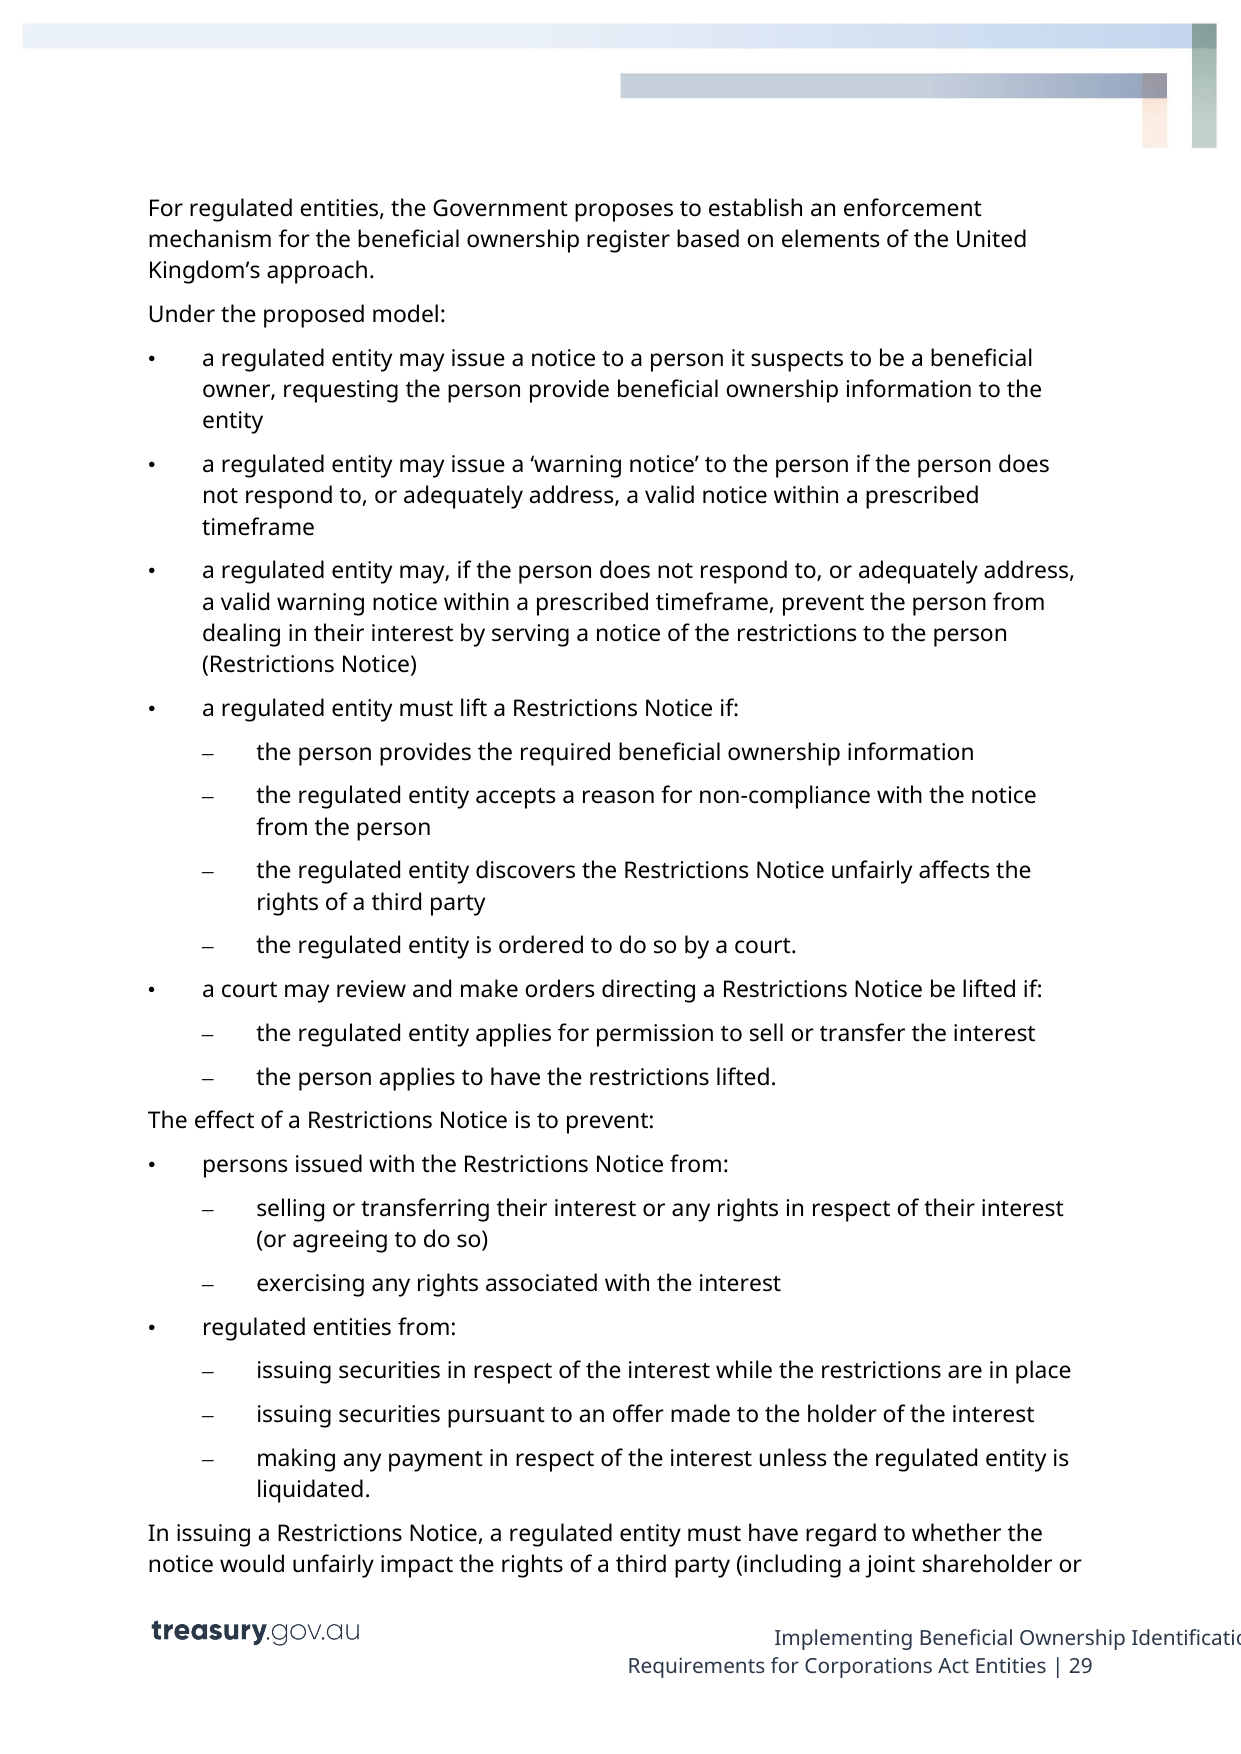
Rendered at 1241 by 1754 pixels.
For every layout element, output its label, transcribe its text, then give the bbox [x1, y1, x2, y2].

text the regulated entity discovers the Restrictions Notice unfairly affects the rights of a third party [202, 854, 1092, 917]
text a regulated entity may, if the person does not respond to, or adequately address, a valid warning notice within a prescribed timeframe, prevent the person from dealing in their interest by serving a notice of the restrictions to the person (Restrictions Notice) [148, 554, 1092, 679]
text the person applies to have the restrictions lifted. [202, 1061, 1092, 1092]
text persons issued with the Restrictions Notice from: [148, 1148, 1092, 1179]
text regulated entities from: [148, 1311, 1092, 1342]
text exercising any rights associated with the interest [202, 1267, 1092, 1298]
text issuing securities in respect of the interest while the restrictions are in place [202, 1354, 1092, 1386]
picture [0, 0, 1241, 172]
list The effect of a Restrictions Notice is to prevent: [148, 1104, 1092, 1136]
text a regulated entity may issue a notice to a person it suspects to be a beneficial owner, requesting the person provide beneficial ownership information to the entity [148, 342, 1092, 436]
text a court may review and make orders directing a Restrictions Notice be lifted if: [147, 973, 1092, 1004]
picture [147, 1612, 365, 1646]
text a regulated entity must lift a Restrictions Notice if: [148, 692, 1092, 723]
text the regulated entity applies for permission to sell or transfer the interest [202, 1017, 1092, 1048]
text the person provides the required beneficial ownership information [202, 736, 1092, 767]
text a regulated entity may issue a ‘warning notice’ to the person if the person does not respond to, or adequately address, a valid notice within a prescribed timeframe [148, 448, 1092, 542]
text issuing securities pursuant to an offer made to the holder of the interest [202, 1398, 1092, 1429]
list Under the proposed model: [148, 298, 1092, 329]
list For regulated entities, the Government proposes to establish an enforcement mechanism for the beneficial ownership register based on elements of the United Kingdom’s approach. [148, 192, 1092, 286]
text the regulated entity is ordered to do so by a court. [202, 929, 1092, 961]
text the regulated entity accepts a reason for non-compliance with the notice from the person [202, 779, 1092, 842]
text making any payment in respect of the interest unless the regulated entity is liquidated. [202, 1442, 1092, 1504]
text selling or transferring their interest or any rights in respect of their interest (or agreeing to do so) [202, 1192, 1092, 1254]
